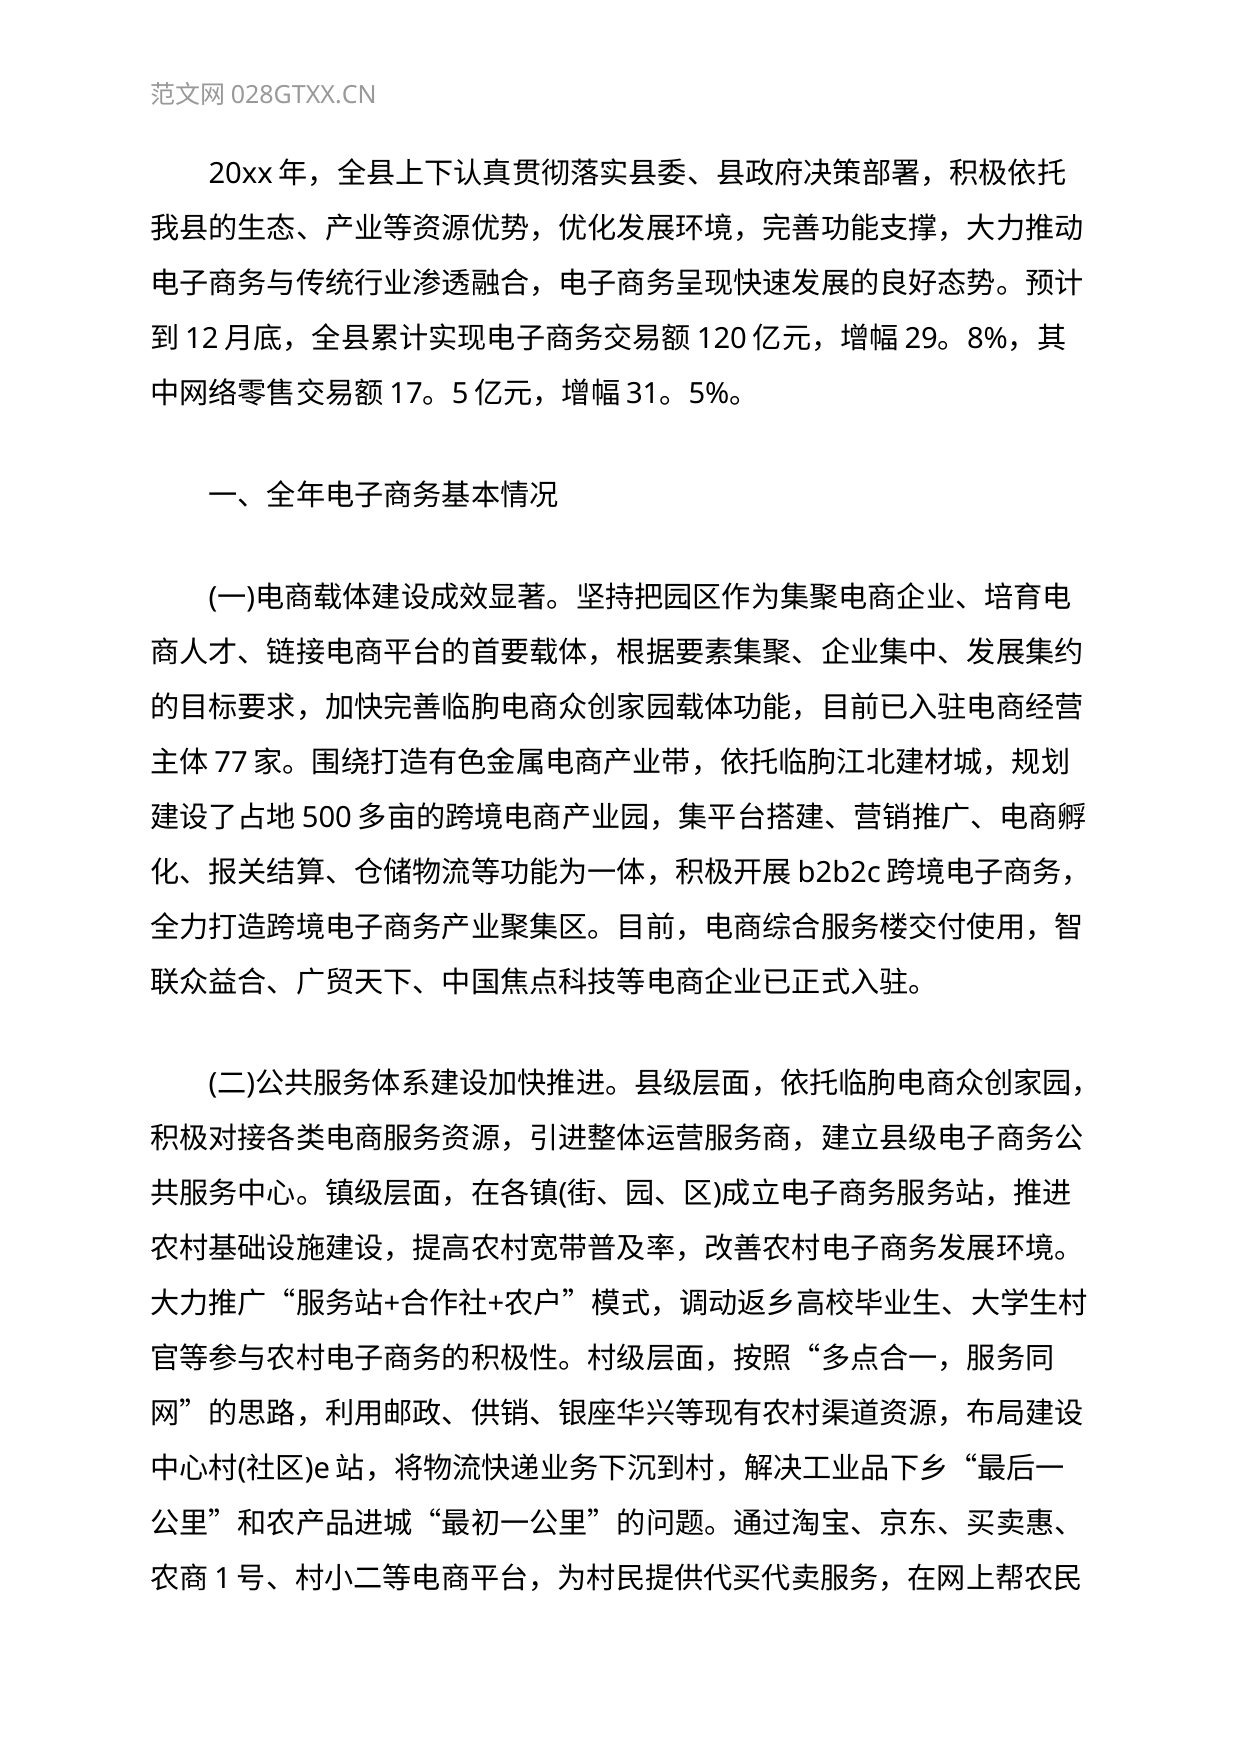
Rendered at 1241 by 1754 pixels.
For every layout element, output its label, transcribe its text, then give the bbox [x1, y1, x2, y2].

text (一)电商载体建设成效显著。坚持把园区作为集聚电商企业、培育电商人才、链接电商平台的首要载体，根据要素集聚、企业集中、发展集约的目标要求，加快完善临朐电商众创家园载体功能，目前已入驻电商经营主体77家。围绕打造有色金属电商产业带，依托临朐江北建材城，规划建设了占地500多亩的跨境电商产业园，集平台搭建、营销推广、电商孵化、报关结算、仓储物流等功能为一体，积极开展b2b2c跨境电子商务，全力打造跨境电子商务产业聚集区。目前，电商综合服务楼交付使用，智联众益合、广贸天下、中国焦点科技等电商企业已正式入驻。 [150, 573, 1090, 1001]
text 一、全年电子商务基本情况 [150, 472, 1090, 514]
text 20xx年，全县上下认真贯彻落实县委、县政府决策部署，积极依托我县的生态、产业等资源优势，优化发展环境，完善功能支撑，大力推动电子商务与传统行业渗透融合，电子商务呈现快速发展的良好态势。预计到12月底，全县累计实现电子商务交易额120亿元，增幅29。8%，其中网络零售交易额17。5亿元，增幅31。5%。 [150, 150, 1090, 412]
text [150, 1060, 1090, 1597]
